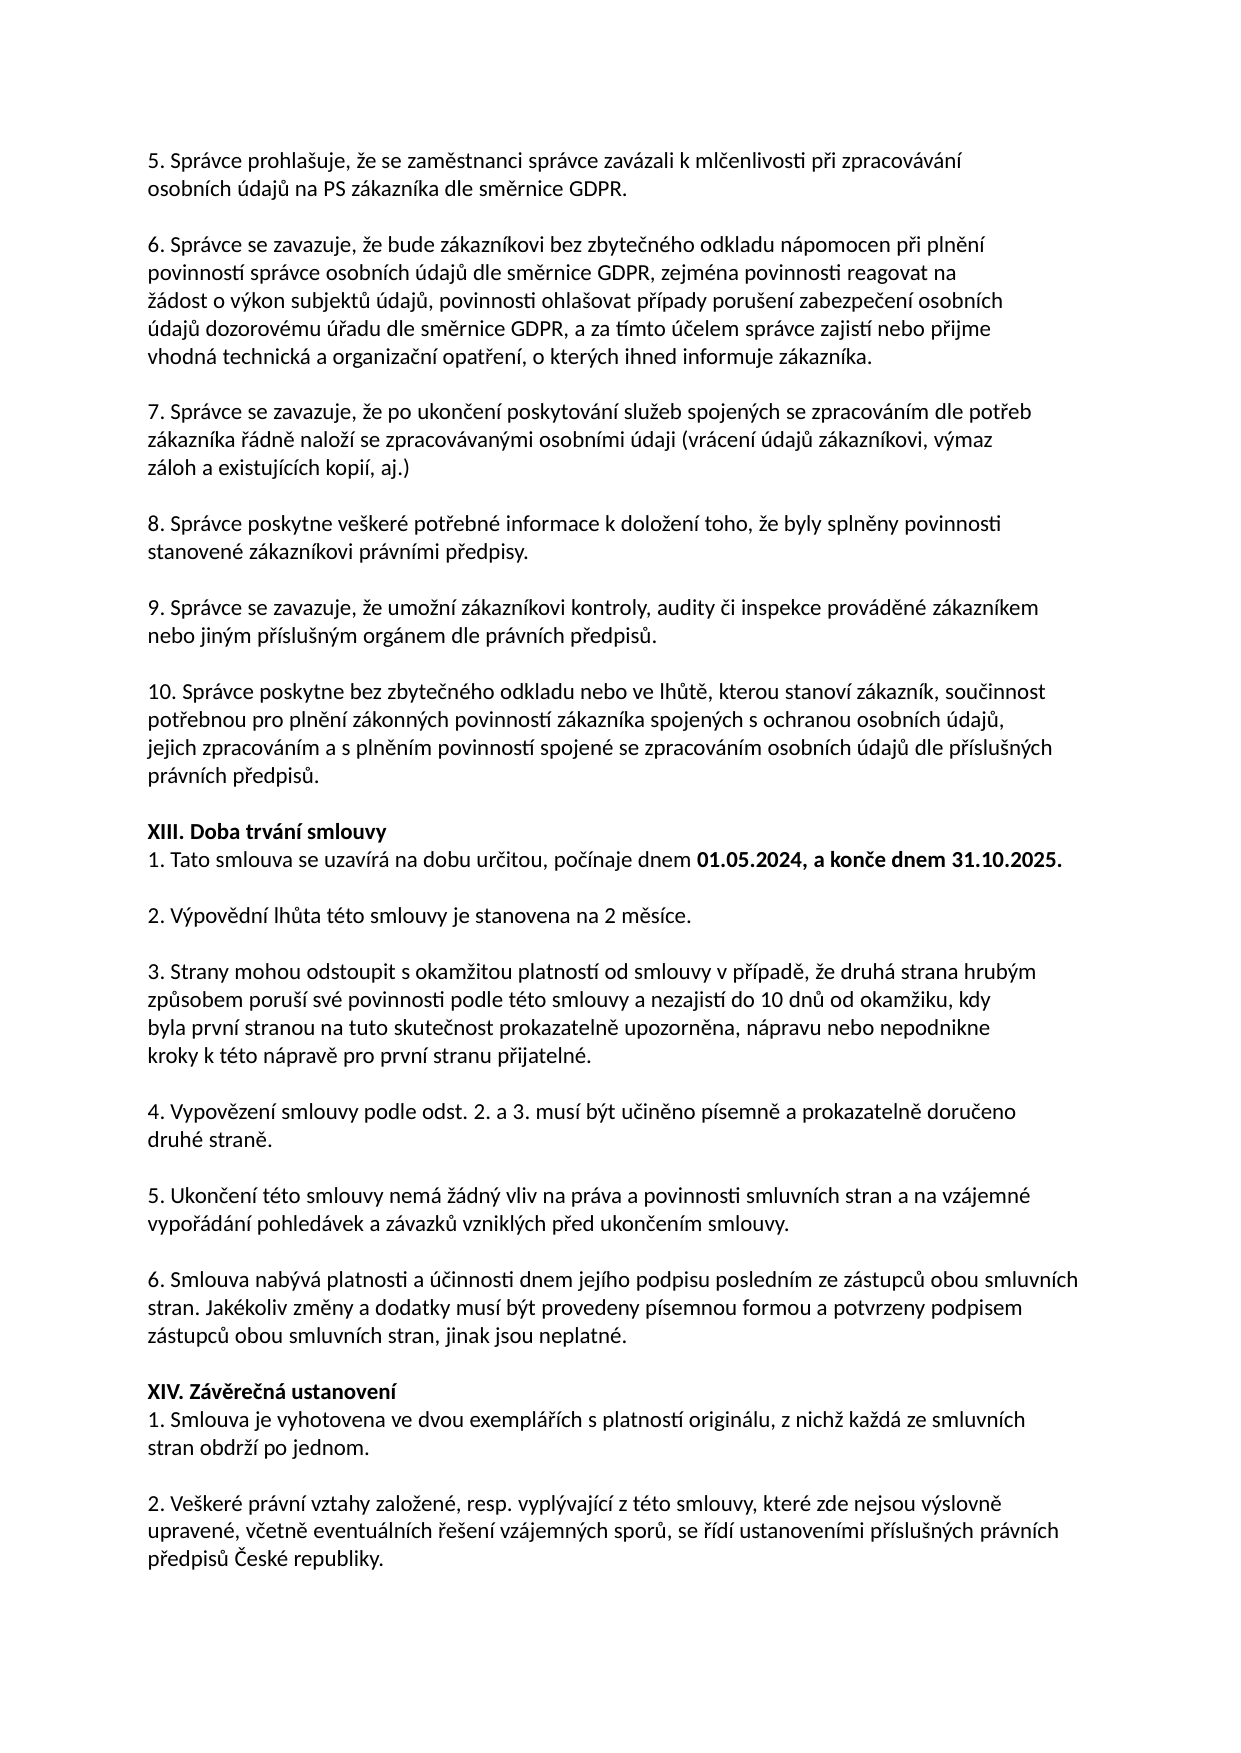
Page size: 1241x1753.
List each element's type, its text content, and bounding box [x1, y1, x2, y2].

text potřebnou pro plnění zákonných povinností zákazníka spojených s ochranou osobních údajů, [147, 705, 1080, 733]
text XIII. Doba trvání smlouvy [147, 817, 411, 845]
text . Správce se zavazuje, že umožní zákazníkovi kontroly, audity či inspekce prováděné zákazníkem [159, 593, 1072, 621]
text . Veškeré právní vztahy založené, resp. vyplývající z této smlouvy, které zde nejsou výslovně [159, 1488, 1035, 1516]
text . Výpovědní lhůta této smlouvy je stanovena na 2 měsíce. [159, 901, 718, 929]
text zákazníka řádně naloží se zpracovávanými osobními údaji (vrácení údajů zákazníkovi, výmaz [147, 425, 1023, 453]
text . Vypovězení smlouvy podle odst. 2. a 3. musí být učiněno písemně a prokazatelně doručeno [159, 1097, 1042, 1125]
text údajů dozorovému úřadu dle směrnice GDPR, a za tímto účelem správce zajistí nebo přijme [147, 314, 1030, 342]
text vhodná technická a organizační opatření, o kterých ihned informuje zákazníka. [147, 342, 1030, 370]
text . Strany mohou odstoupit s okamžitou platností od smlouvy v případě, že druhá strana hrubým [159, 957, 1064, 985]
text způsobem poruší své povinnosti podle této smlouvy a nezajistí do 10 dnů od okamžiku, kdy [147, 985, 1019, 1013]
text stran obdrží po jednom. [147, 1433, 396, 1461]
text záloh a existujících kopií, aj.) [147, 453, 1023, 481]
text stanovené zákazníkovi právními předpisy. [147, 537, 559, 565]
text . Smlouva nabývá platnosti a účinnosti dnem jejího podpisu posledním ze zástupců obou smluvních [159, 1265, 1104, 1293]
text . Správce se zavazuje, že bude zákazníkovi bez zbytečného odkladu nápomocen při plnění [159, 229, 1014, 257]
text předpisů České republiky. [147, 1544, 1089, 1572]
text byla první stranou na tuto skutečnost prokazatelně upozorněna, nápravu nebo nepodnikne [147, 1013, 1019, 1041]
text . Ukončení této smlouvy nemá žádný vliv na práva a povinnosti smluvních stran a na vzájemné [159, 1181, 1059, 1209]
text . Tato smlouva se uzavírá na dobu určitou, počínaje dnem 01.05.2024, a konče dnem 31.10.2025. [159, 845, 1091, 873]
text právních předpisů. [147, 761, 1080, 789]
text . Smlouva je vyhotovena ve dvou exemplářích s platností originálu, z nichž každá ze smluvních [159, 1405, 1054, 1433]
text druhé straně. [147, 1125, 298, 1153]
text žádost o výkon subjektů údajů, povinnosti ohlašovat případy porušení zabezpečení osobních [147, 286, 1030, 314]
text kroky k této nápravě pro první stranu přijatelné. [147, 1041, 1019, 1069]
text upravené, včetně eventuálních řešení vzájemných sporů, se řídí ustanoveními příslušných právních [147, 1516, 1089, 1544]
text XIV. Závěrečná ustanovení [147, 1377, 424, 1405]
text jejich zpracováním a s plněním povinností spojené se zpracováním osobních údajů dle příslušných [147, 733, 1080, 761]
text osobních údajů na PS zákazníka dle směrnice GDPR. [147, 173, 653, 202]
text stran. Jakékoliv změny a dodatky musí být provedeny písemnou formou a potvrzeny podpisem [147, 1293, 1052, 1321]
text . Správce se zavazuje, že po ukončení poskytování služeb spojených se zpracováním dle potřeb [159, 397, 1062, 425]
text vypořádání pohledávek a závazků vzniklých před ukončením smlouvy. [147, 1208, 819, 1237]
text zástupců obou smluvních stran, jinak jsou neplatné. [147, 1321, 653, 1349]
text . Správce poskytne veškeré potřebné informace k doložení toho, že byly splněny povinnosti [159, 509, 1031, 537]
text 0. Správce poskytne bez zbytečného odkladu nebo ve lhůtě, kterou stanoví zákazník, součinnost [159, 677, 1074, 705]
text povinností správce osobních údajů dle směrnice GDPR, zejména povinnosti reagovat na [147, 257, 1030, 286]
text . Správce prohlašuje, že se zaměstnanci správce zavázali k mlčenlivosti při zpracovávání [159, 146, 993, 174]
text nebo jiným příslušným orgánem dle právních předpisů. [147, 621, 684, 649]
